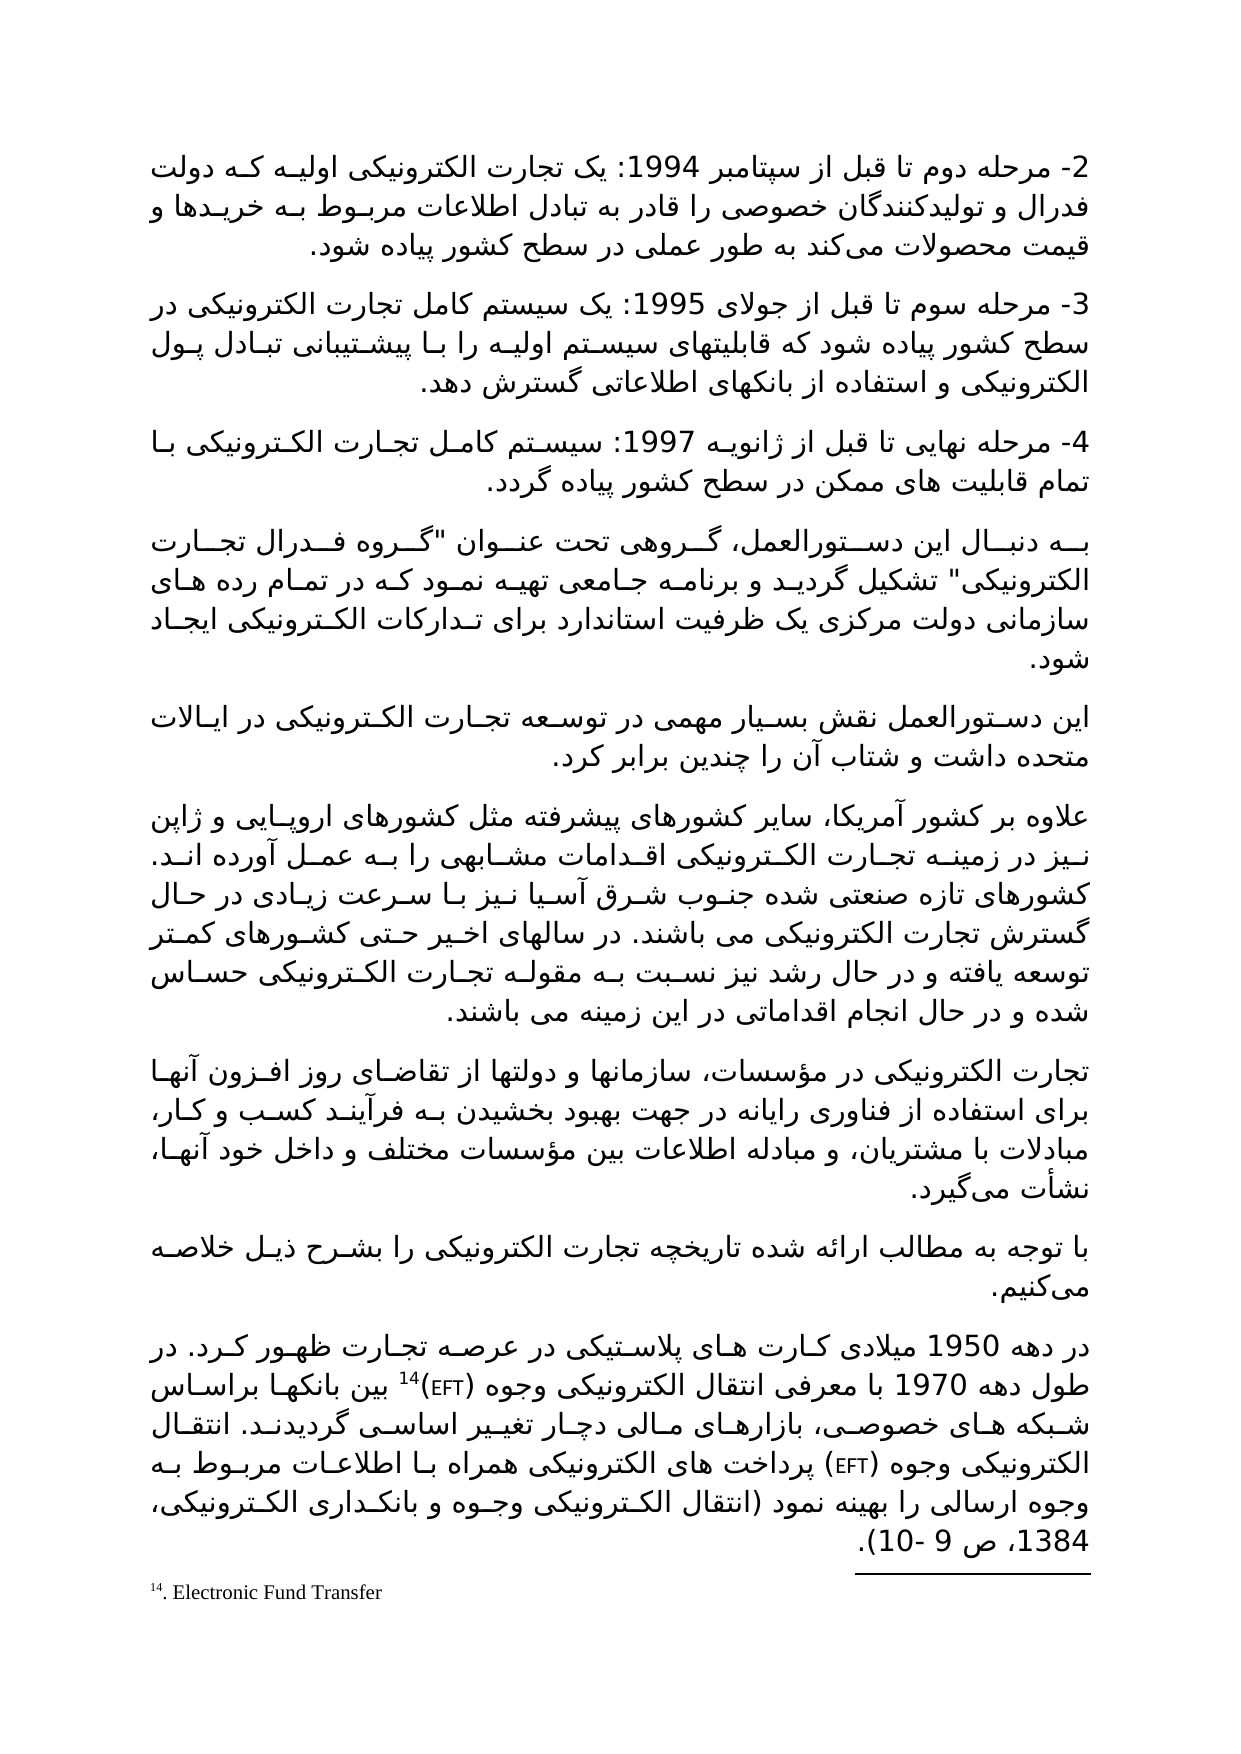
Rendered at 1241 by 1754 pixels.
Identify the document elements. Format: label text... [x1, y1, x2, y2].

text 2- مرحله دوم تا قبل از سپتامبر 1994: یک تجارت الکترونیکی اولیه که دولت فدرال و تولیدکنندگان خصوصی را قادر به تبادل اطلاعات مربوط به خریدها و قیمت محصولات می‌کند به طور عملی در سطح کشور پیاده شود. [150, 150, 1090, 262]
text به دنبال این دستورالعمل، گروهی تحت عنوان "گروه فدرال تجارت الکترونیکی" تشکیل گردید و برنامه جامعی تهیه نمود که در تمام رده های سازمانی دولت مرکزی یک ظرفیت استاندارد برای تدارکات الکترونیکی ایجاد شود. [150, 524, 1090, 675]
text این دستورالعمل نقش بسیار مهمی در توسعه تجارت الکترونیکی در ایالات متحده داشت و شتاب آن را چندین برابر کرد. [150, 701, 1090, 774]
text با توجه به مطالب ارائه شده تاریخچه تجارت الکترونیکی را بشرح ذیل خلاصه می‌کنیم. [150, 1231, 1090, 1304]
text 3- مرحله سوم تا قبل از جولای 1995: یک سیستم کامل تجارت الکترونیکی در سطح کشور پیاده شود که قابلیتهای سیستم اولیه را با پیشتیبانی تبادل پول الکترونیکی و استفاده از بانکهای اطلاعاتی گسترش دهد. [150, 288, 1090, 399]
text علاوه بر کشور آمریکا، سایر کشورهای پیشرفته مثل کشورهای اروپایی و ژاپن نیز در زمینه تجارت الکترونیکی اقدامات مشابهی را به عمل آورده اند. کشورهای تازه صنعتی شده جنوب شرق آسیا نیز با سرعت زیادی در حال گسترش تجارت الکترونیکی می باشند. در سالهای اخیر حتی کشورهای کمتر توسعه یافته و در حال رشد نیز نسبت به مقوله تجارت الکترونیکی حساس شده و در حال انجام اقداماتی در این زمینه می باشند. [150, 799, 1090, 1028]
text 4- مرحله نهایی تا قبل از ژانویه 1997: سیستم کامل تجارت الکترونیکی با تمام قابلیت های ممکن در سطح کشور پیاده گردد. [150, 425, 1090, 498]
text در دهه 1950 میلادی کارت های پلاستیکی در عرصه تجارت ظهور کرد. در طول دهه 1970 با معرفی انتقال الکترونیکی وجوه (EFT) بین بانکها براساس شبکه های خصوصی، بازارهای مالی دچار تغییر اساسی گردیدند. انتقال الکترونیکی وجوه (EFT) پرداخت های الکترونیکی همراه با اطلاعات مربوط به وجوه ارسالی را بهینه نمود (انتقال الکترونیکی وجوه و بانکداری الکترونیکی، 1384، ص 9 -10). [150, 1329, 1090, 1558]
text تجارت الکترونیکی در مؤسسات، سازمانها و دولتها از تقاضای روز افزون آنها برای استفاده از فناوری رایانه در جهت بهبود بخشیدن به فرآیند کسب و کار، مبادلات با مشتریان، و مبادله اطلاعات بین مؤسسات مختلف و داخل خود آنها، نشأت می‌گیرد. [150, 1054, 1090, 1205]
